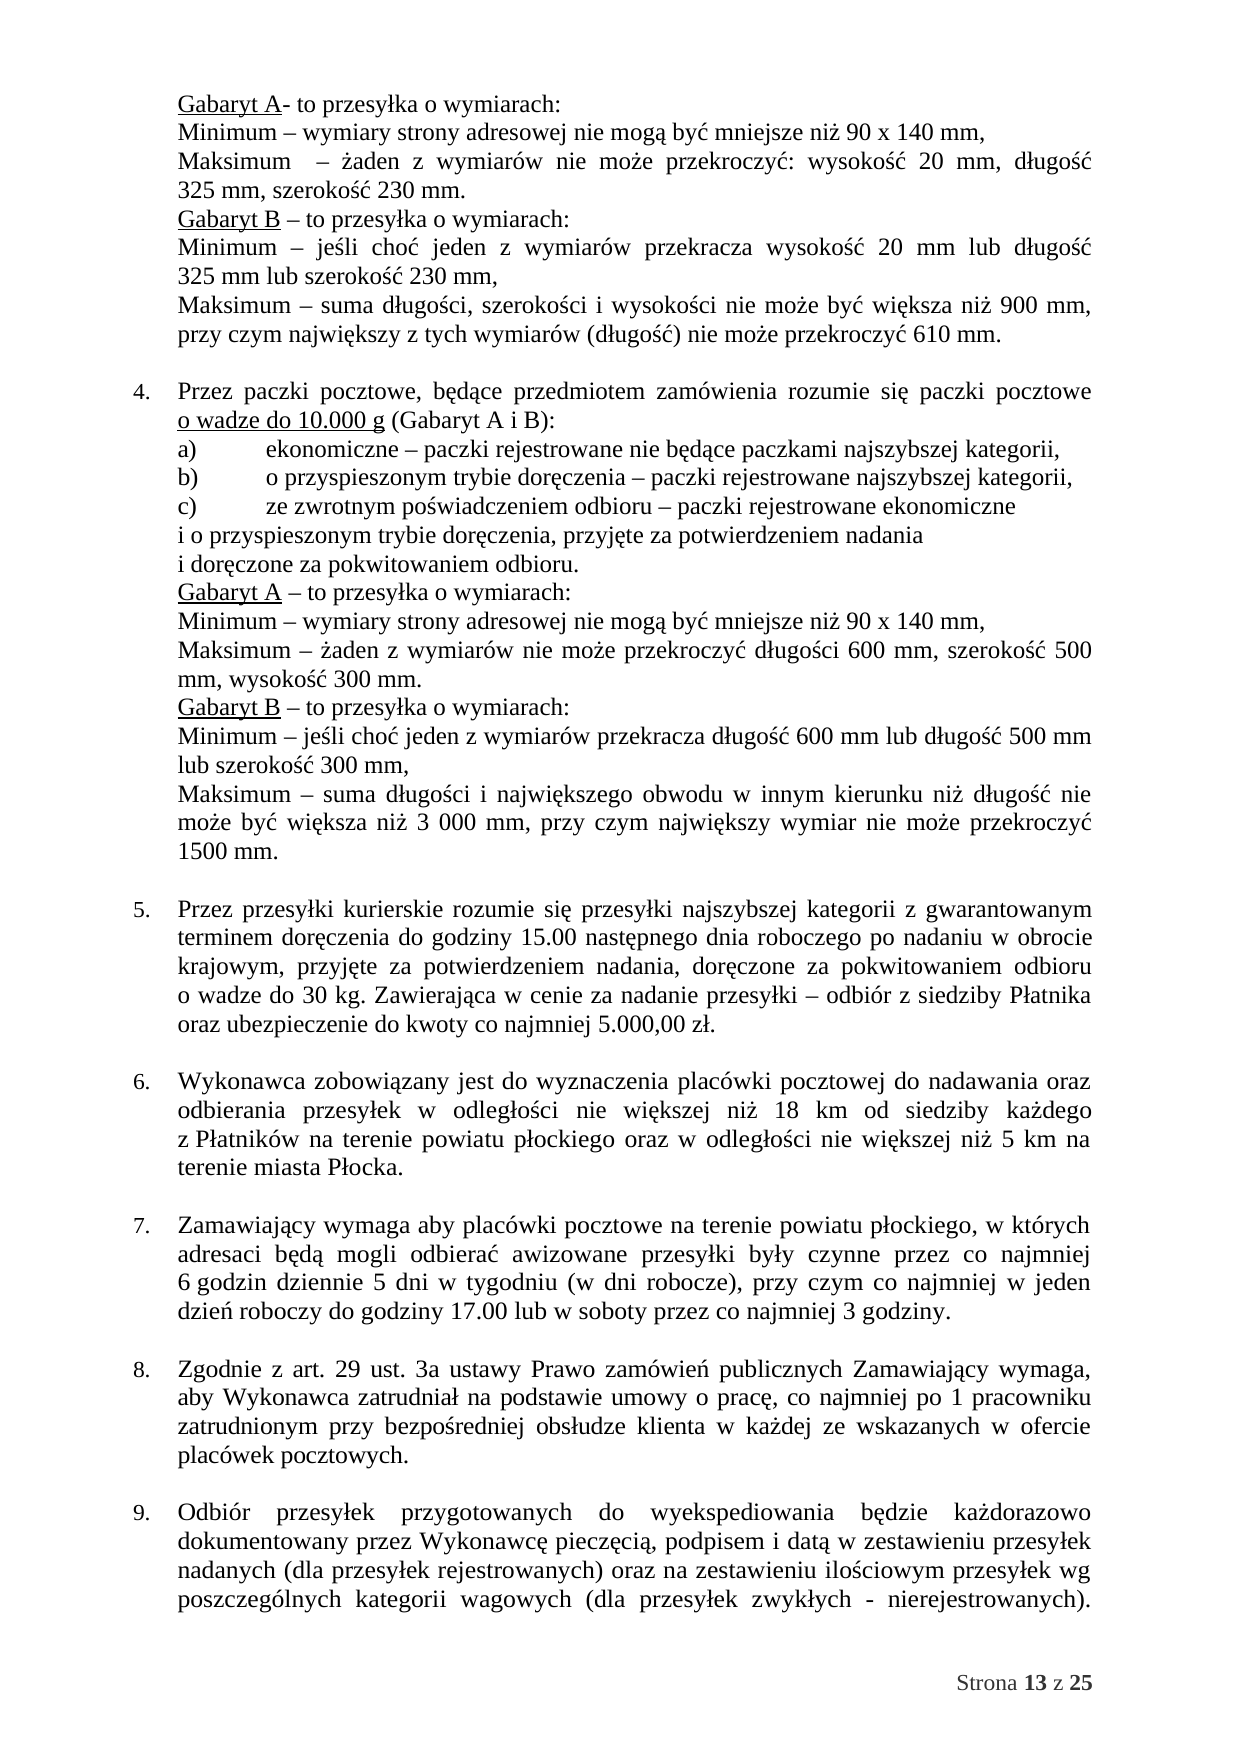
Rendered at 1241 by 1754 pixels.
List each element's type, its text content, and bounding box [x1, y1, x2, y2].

text Maksimum – żaden z wymiarów nie może przekroczyć długości 600 mm, szerokość 500 mm, wysokość 300 mm. [177, 635, 1093, 692]
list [133, 1497, 1092, 1612]
list ze zwrotnym poświadczeniem odbioru – paczki rejestrowane ekonomiczne i o przyspieszonym trybie doręczenia, przyjęte za potwierdzeniem nadania i doręczone za pokwitowaniem odbioru. [177, 491, 1093, 577]
list ekonomiczne – paczki rejestrowane nie będące paczkami najszybszej kategorii, [177, 434, 1093, 462]
text Minimum – wymiary strony adresowej nie mogą być mniejsze niż 90 x 140 mm, [177, 117, 1093, 146]
text Gabaryt B – to przesyłka o wymiarach: [177, 692, 1093, 721]
list Przez paczki pocztowe, będące przedmiotem zamówienia rozumie się paczki pocztowe o wadze do 10.000 g (Gabaryt A i B): [133, 376, 1092, 434]
list Zgodnie z art. 29 ust. 3a ustawy Prawo zamówień publicznych Zamawiający wymaga, aby Wykonawca zatrudniał na podstawie umowy o pracę, co najmniej po 1 pracowniku zatrudnionym przy bezpośredniej obsłudze klienta w każdej ze wskazanych w ofercie placówek pocztowych. [133, 1354, 1092, 1469]
text Maksimum – suma długości i największego obwodu w innym kierunku niż długość nie może być większa niż 3 000 mm, przy czym największy wymiar nie może przekroczyć 1500 mm. [177, 779, 1093, 865]
list Zamawiający wymaga aby placówki pocztowe na terenie powiatu płockiego, w których adresaci będą mogli odbierać awizowane przesyłki były czynne przez co najmniej 6 godzin dziennie 5 dni w tygodniu (w dni robocze), przy czym co najmniej w jeden dzień roboczy do godziny 17.00 lub w soboty przez co najmniej 3 godziny. [133, 1210, 1092, 1325]
text Minimum – jeśli choć jeden z wymiarów przekracza długość 600 mm lub długość 500 mm lub szerokość 300 mm, [177, 721, 1093, 779]
text Gabaryt A- to przesyłka o wymiarach: [177, 89, 1093, 117]
text Maksimum – żaden z wymiarów nie może przekroczyć: wysokość 20 mm, długość 325 mm, szerokość 230 mm. [177, 146, 1093, 204]
list Przez przesyłki kurierskie rozumie się przesyłki najszybszej kategorii z gwarantowanym terminem doręczenia do godziny 15.00 następnego dnia roboczego po nadaniu w obrocie krajowym, przyjęte za potwierdzeniem nadania, doręczone za pokwitowaniem odbioru o wadze do 30 kg. Zawierająca w cenie za nadanie przesyłki – odbiór z siedziby Płatnika oraz ubezpieczenie do kwoty co najmniej 5.000,00 zł. [133, 894, 1093, 1037]
text Minimum – jeśli choć jeden z wymiarów przekracza wysokość 20 mm lub długość 325 mm lub szerokość 230 mm, [177, 232, 1093, 290]
text Minimum – wymiary strony adresowej nie mogą być mniejsze niż 90 x 140 mm, [177, 606, 1093, 635]
text Gabaryt B – to przesyłka o wymiarach: [177, 204, 1093, 232]
list o przyspieszonym trybie doręczenia – paczki rejestrowane najszybszej kategorii, [177, 462, 1093, 491]
text Maksimum – suma długości, szerokości i wysokości nie może być większa niż 900 mm, przy czym największy z tych wymiarów (długość) nie może przekroczyć 610 mm. [177, 290, 1093, 347]
text Gabaryt A – to przesyłka o wymiarach: [177, 577, 1093, 606]
list Wykonawca zobowiązany jest do wyznaczenia placówki pocztowej do nadawania oraz odbierania przesyłek w odległości nie większej niż 18 km od siedziby każdego z Płatników na terenie powiatu płockiego oraz w odległości nie większej niż 5 km na terenie miasta Płocka. [133, 1066, 1092, 1181]
